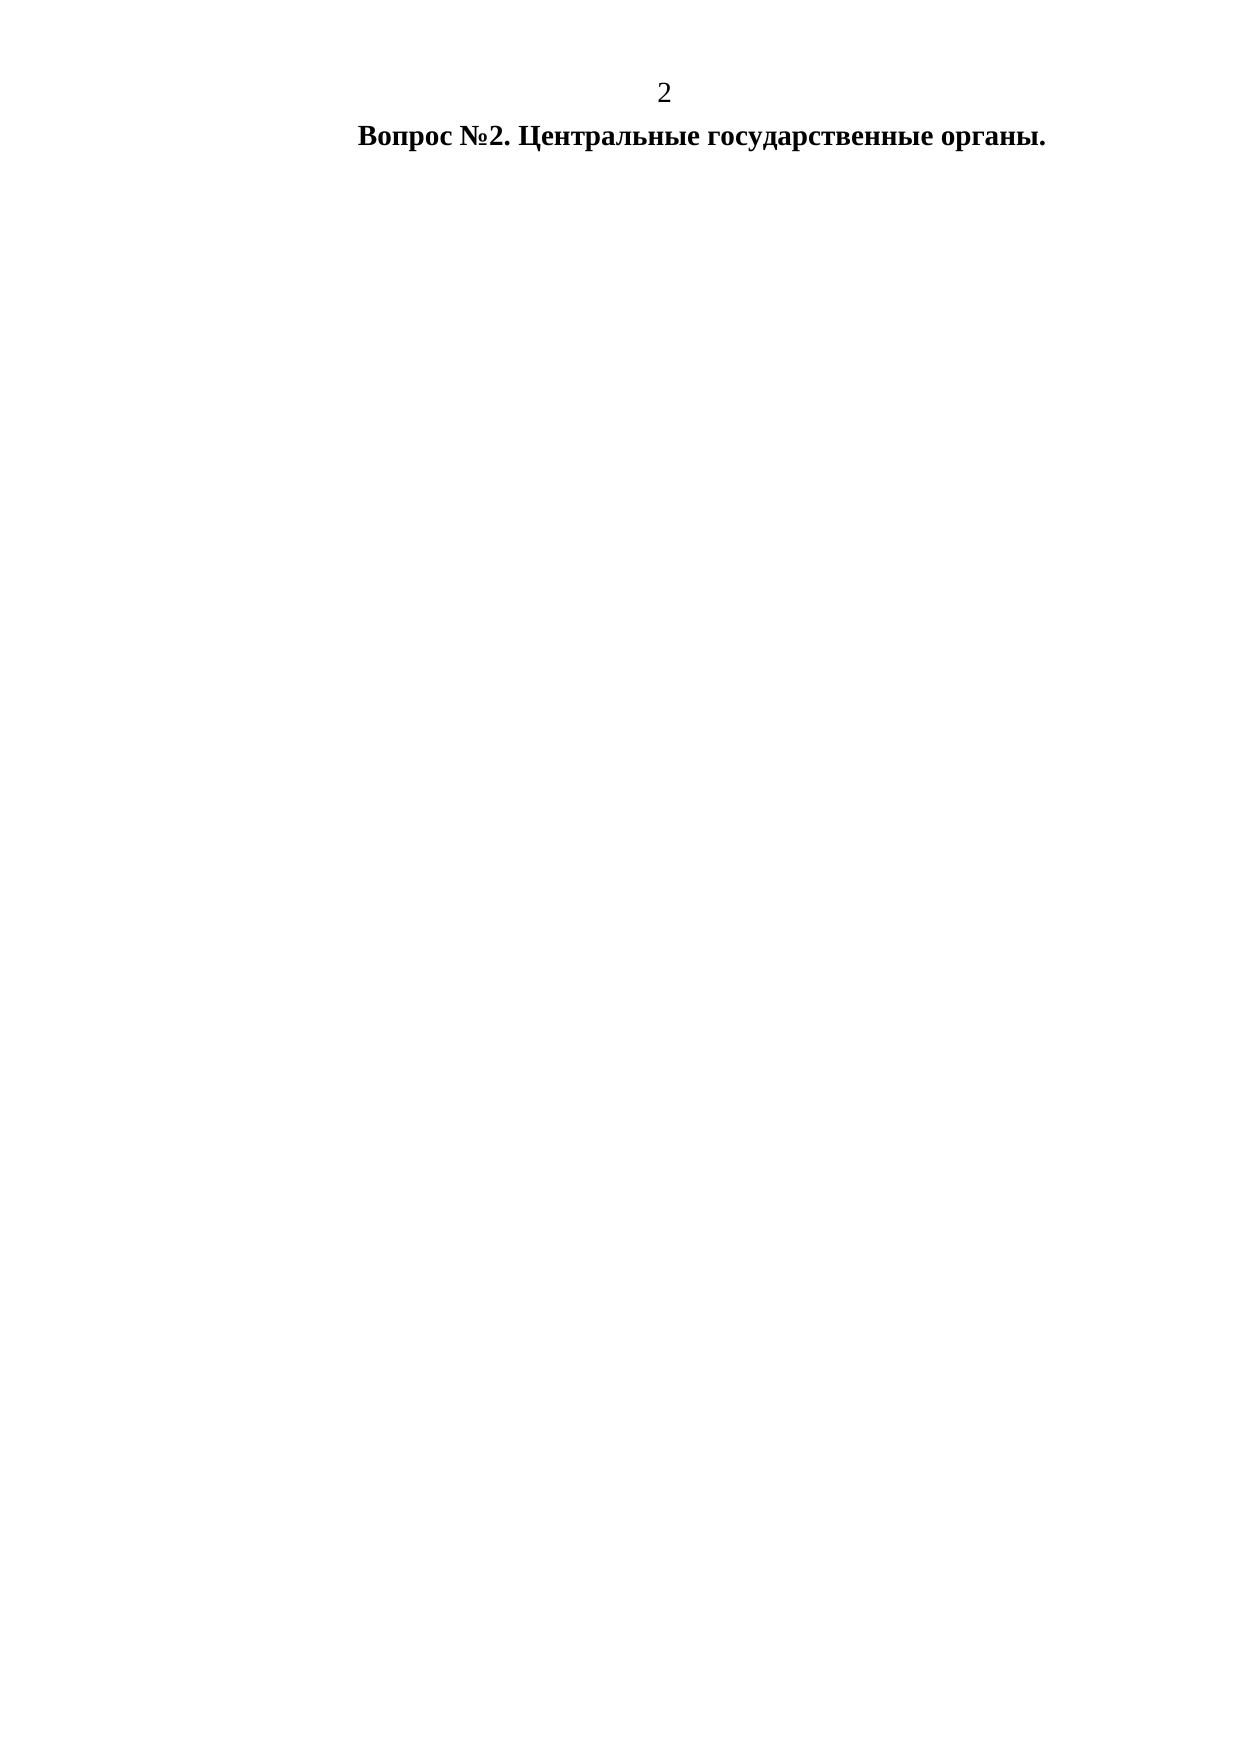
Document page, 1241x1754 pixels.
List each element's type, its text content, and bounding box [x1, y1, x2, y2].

text Вопрос №2. Центральные государственные органы. [177, 118, 1152, 152]
